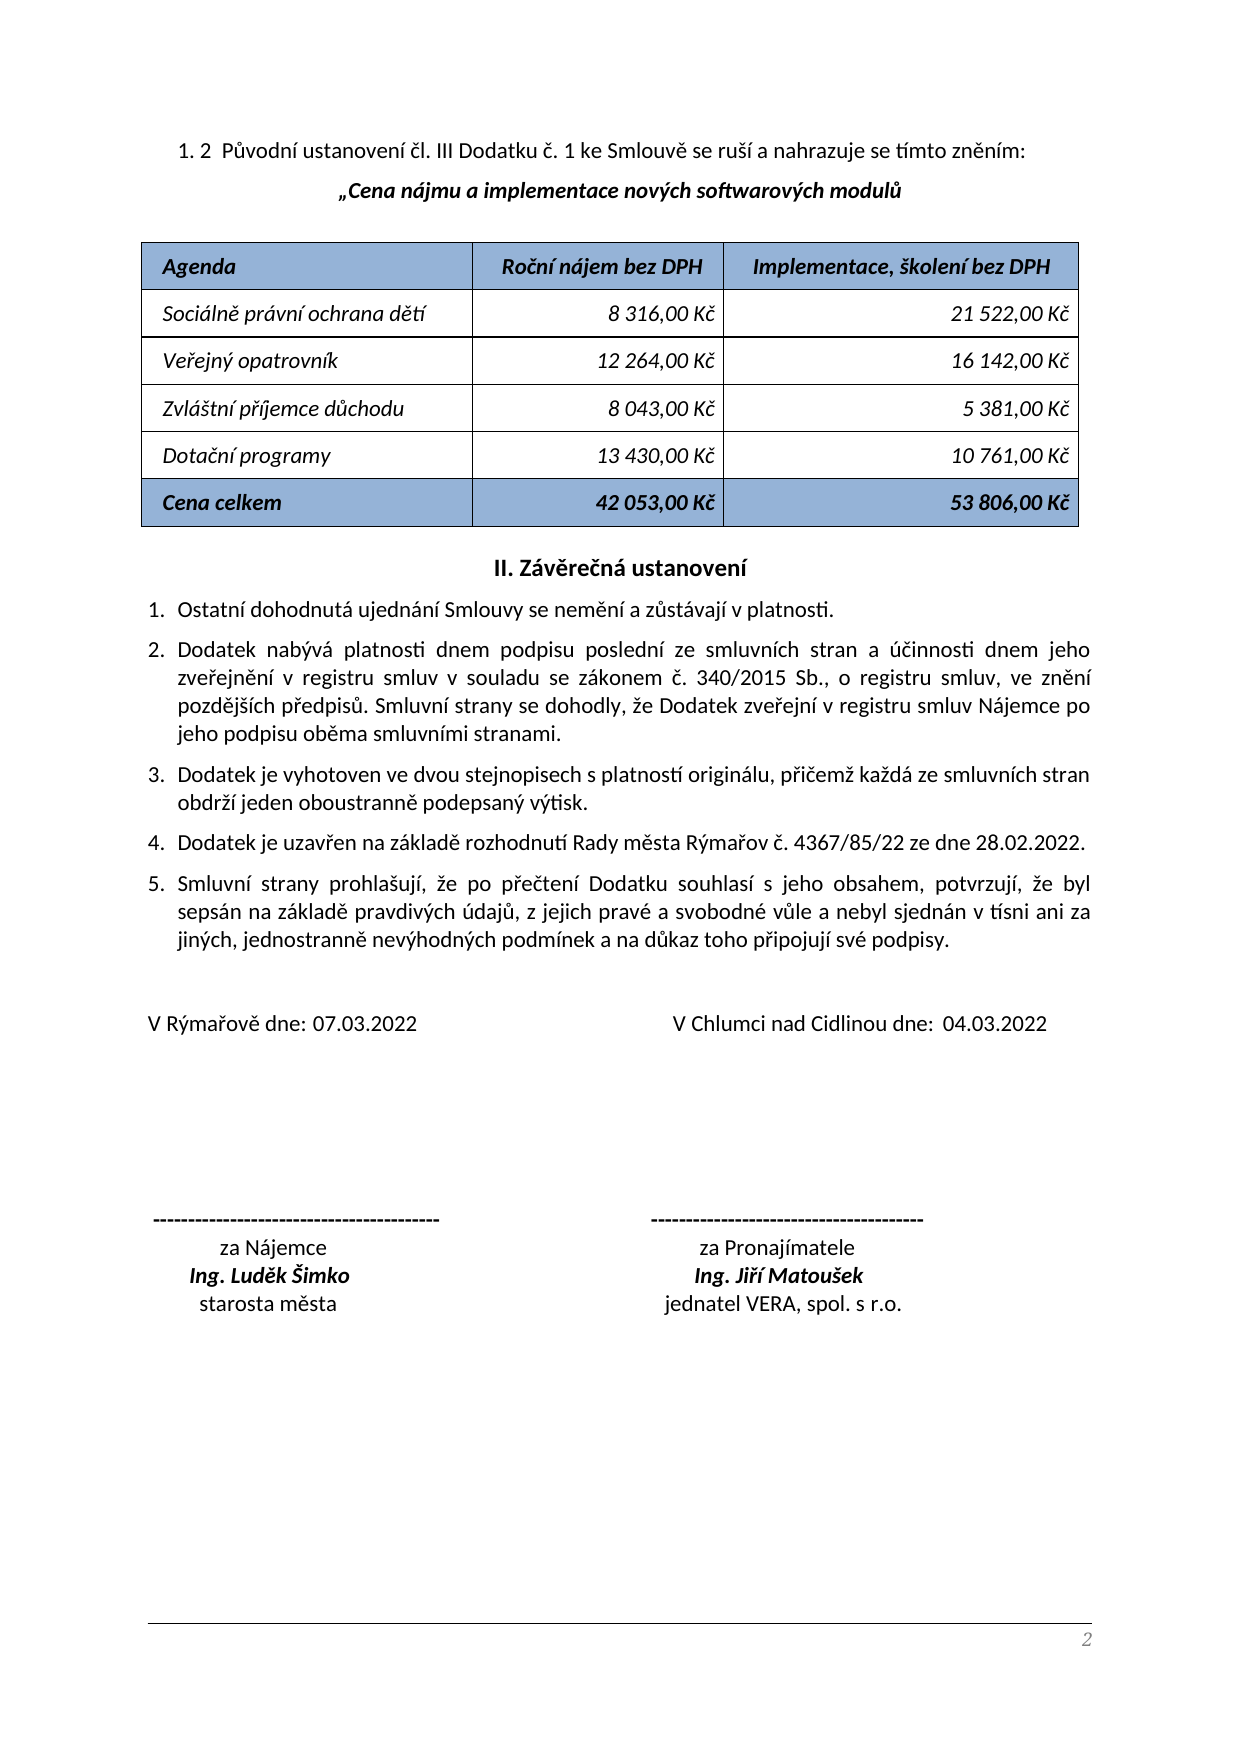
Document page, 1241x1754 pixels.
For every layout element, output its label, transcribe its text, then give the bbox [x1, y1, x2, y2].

list Původní ustanovení čl. III Dodatku č. 1 ke Smlouvě se ruší a nahrazuje se tímto zněním: [177, 136, 1092, 164]
table_cell 21 522,00 Kč [724, 290, 1078, 336]
list Ostatní dohodnutá ujednání Smlouvy se nemění a zůstávají v platnosti. [148, 595, 1092, 623]
text za Nájemce za Pronajímatele [148, 1233, 1092, 1261]
table_cell 8 043,00 Kč [473, 385, 723, 431]
table_cell 12 264,00 Kč [473, 338, 723, 384]
table_header Agenda [142, 243, 472, 289]
table_cell Cena celkem [142, 479, 472, 526]
list Dodatek je vyhotoven ve dvou stejnopisech s platností originálu, přičemž každá ze smluvních stran obdrží jeden oboustranně podepsaný výtisk. [148, 760, 1092, 816]
list Dodatek je uzavřen na základě rozhodnutí Rady města Rýmařov č. 4367/85/22 ze dne 28.02.2022. [148, 828, 1092, 856]
text Ing. Luděk Šimko Ing. Jiří Matoušek [148, 1261, 1092, 1289]
table_cell 53 806,00 Kč [724, 479, 1078, 526]
text „Cena nájmu a implementace nových softwarových modulů [148, 176, 1092, 204]
table_cell Dotační programy [142, 432, 472, 478]
text starosta města jednatel VERA, spol. s r.o. [148, 1289, 1092, 1317]
table_cell 42 053,00 Kč [473, 479, 723, 526]
table_cell 13 430,00 Kč [473, 432, 723, 478]
table_cell Zvláštní příjemce důchodu [142, 385, 472, 431]
table_cell 16 142,00 Kč [724, 338, 1078, 384]
text ----------------------------------------- --------------------------------------- [148, 1205, 1092, 1233]
table_header Roční nájem bez DPH [473, 243, 723, 289]
list Dodatek nabývá platnosti dnem podpisu poslední ze smluvních stran a účinnosti dnem jeho zveřejnění v registru smluv v souladu se zákonem č. 340/2015 Sb., o registru smluv, ve znění pozdějších předpisů. Smluvní strany se dohodly, že Dodatek zveřejní v registru smluv Nájemce po jeho podpisu oběma smluvními stranami. [148, 635, 1092, 747]
table_cell 5 381,00 Kč [724, 385, 1078, 431]
table_cell 8 316,00 Kč [473, 290, 723, 336]
table_cell Veřejný opatrovník [142, 338, 472, 384]
table_cell 10 761,00 Kč [724, 432, 1078, 478]
table_header Implementace, školení bez DPH [724, 243, 1078, 289]
list Smluvní strany prohlašují, že po přečtení Dodatku souhlasí s jeho obsahem, potvrzují, že byl sepsán na základě pravdivých údajů, z jejich pravé a svobodné vůle a nebyl sjednán v tísni ani za jiných, jednostranně nevýhodných podmínek a na důkaz toho připojují své podpisy. [148, 869, 1092, 953]
text V Rýmařově dne: 07.03.2022 V Chlumci nad Cidlinou dne: 04.03.2022 [148, 1009, 1092, 1065]
table_cell Sociálně právní ochrana dětí [142, 290, 472, 336]
text II. Závěrečná ustanovení [148, 552, 1092, 582]
